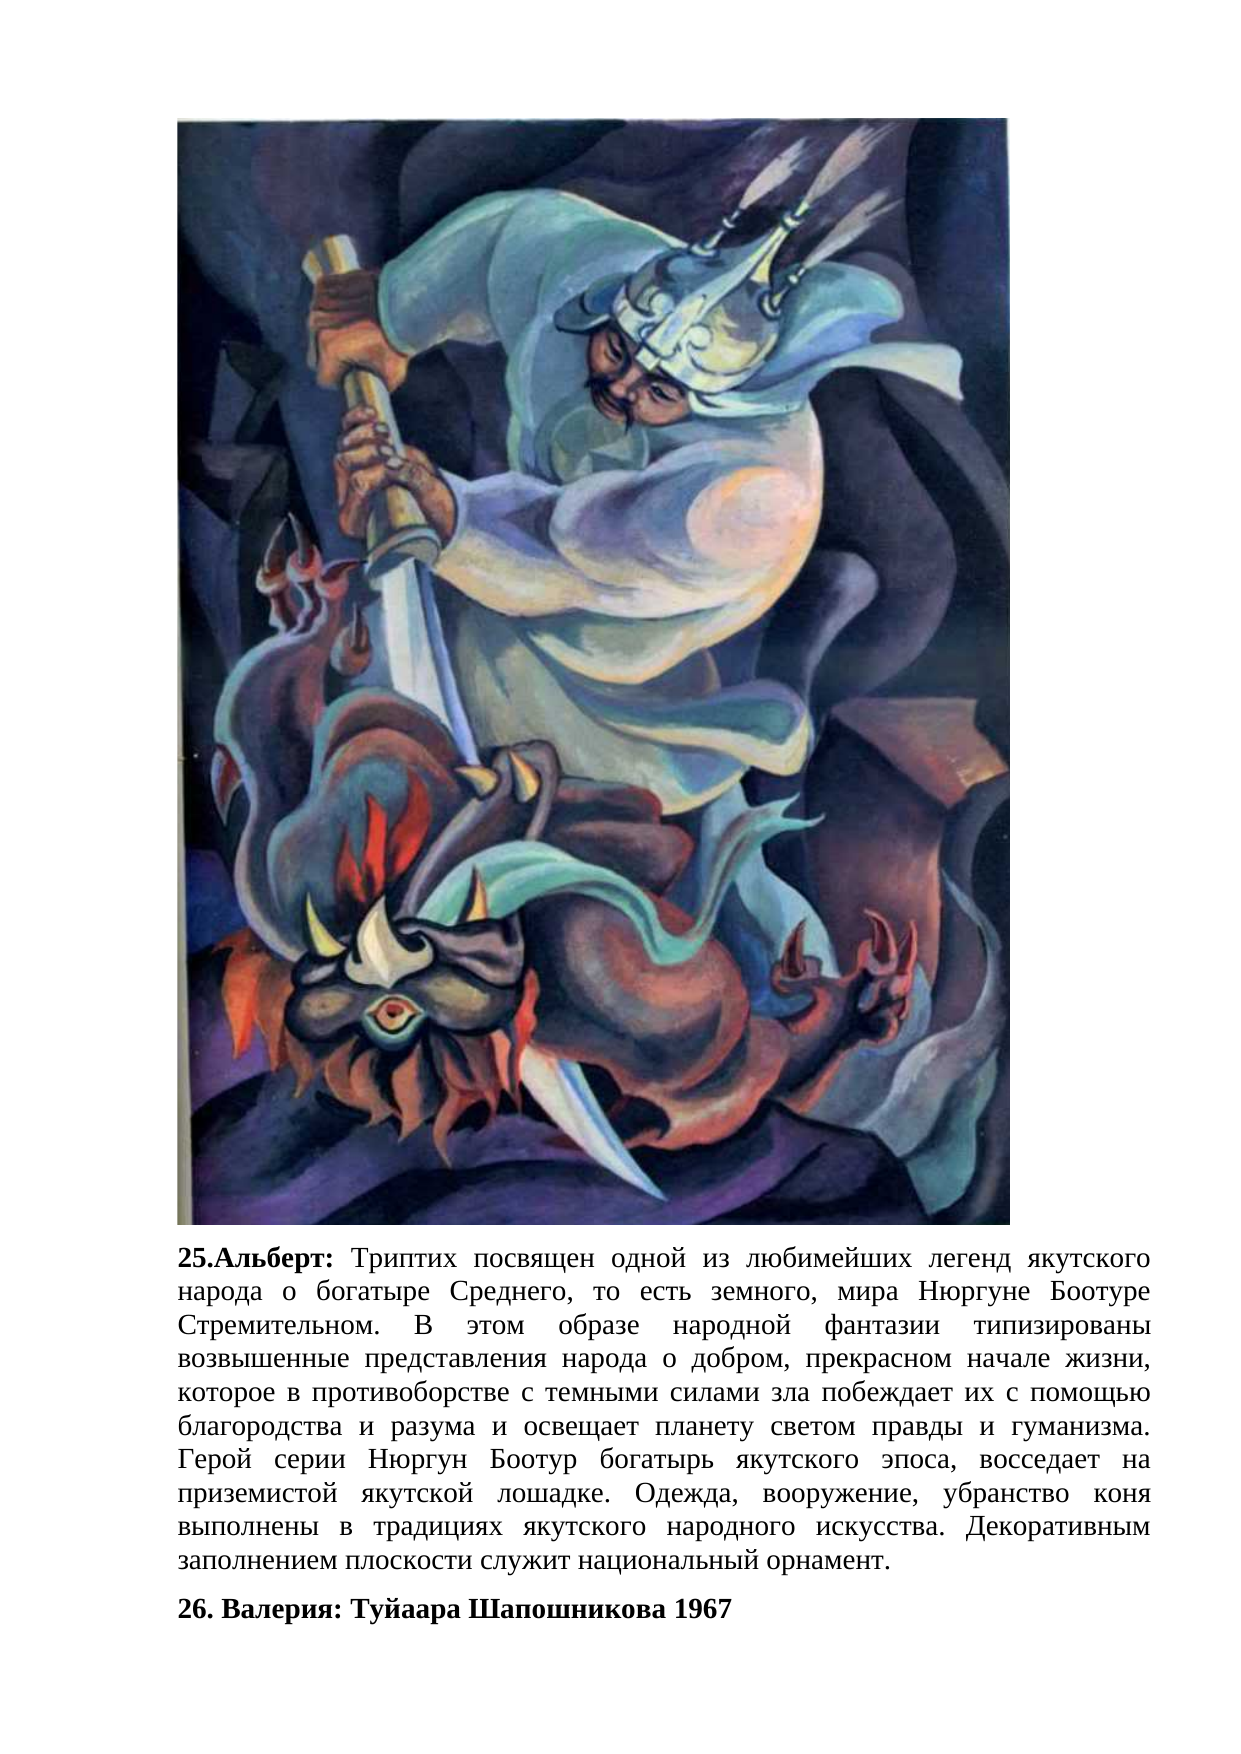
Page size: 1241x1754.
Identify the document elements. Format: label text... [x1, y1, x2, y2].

text 25.Альберт: Триптих посвящен одной из любимейших легенд якутского народа о богатыре Среднего, то есть земного, мира Нюргуне Боотуре Стремительном. В этом образе народной фантазии типизированы возвышенные представления народа о добром, прекрасном начале жизни, которое в противоборстве с темными силами зла побеждает их с помощью благородства и разума и освещает планету светом правды и гуманизма. Герой серии Нюргун Боотур богатырь якутского эпоса, восседает на приземистой якутской лошадке. Одежда, вооружение, убранство коня выполнены в традициях якутского народного искусства. Декоративным заполнением плоскости служит национальный орнамент. [177, 1240, 1152, 1575]
picture [177, 118, 1010, 1225]
text 26. Валерия: Туйаара Шапошникова 1967 [177, 1591, 1152, 1624]
